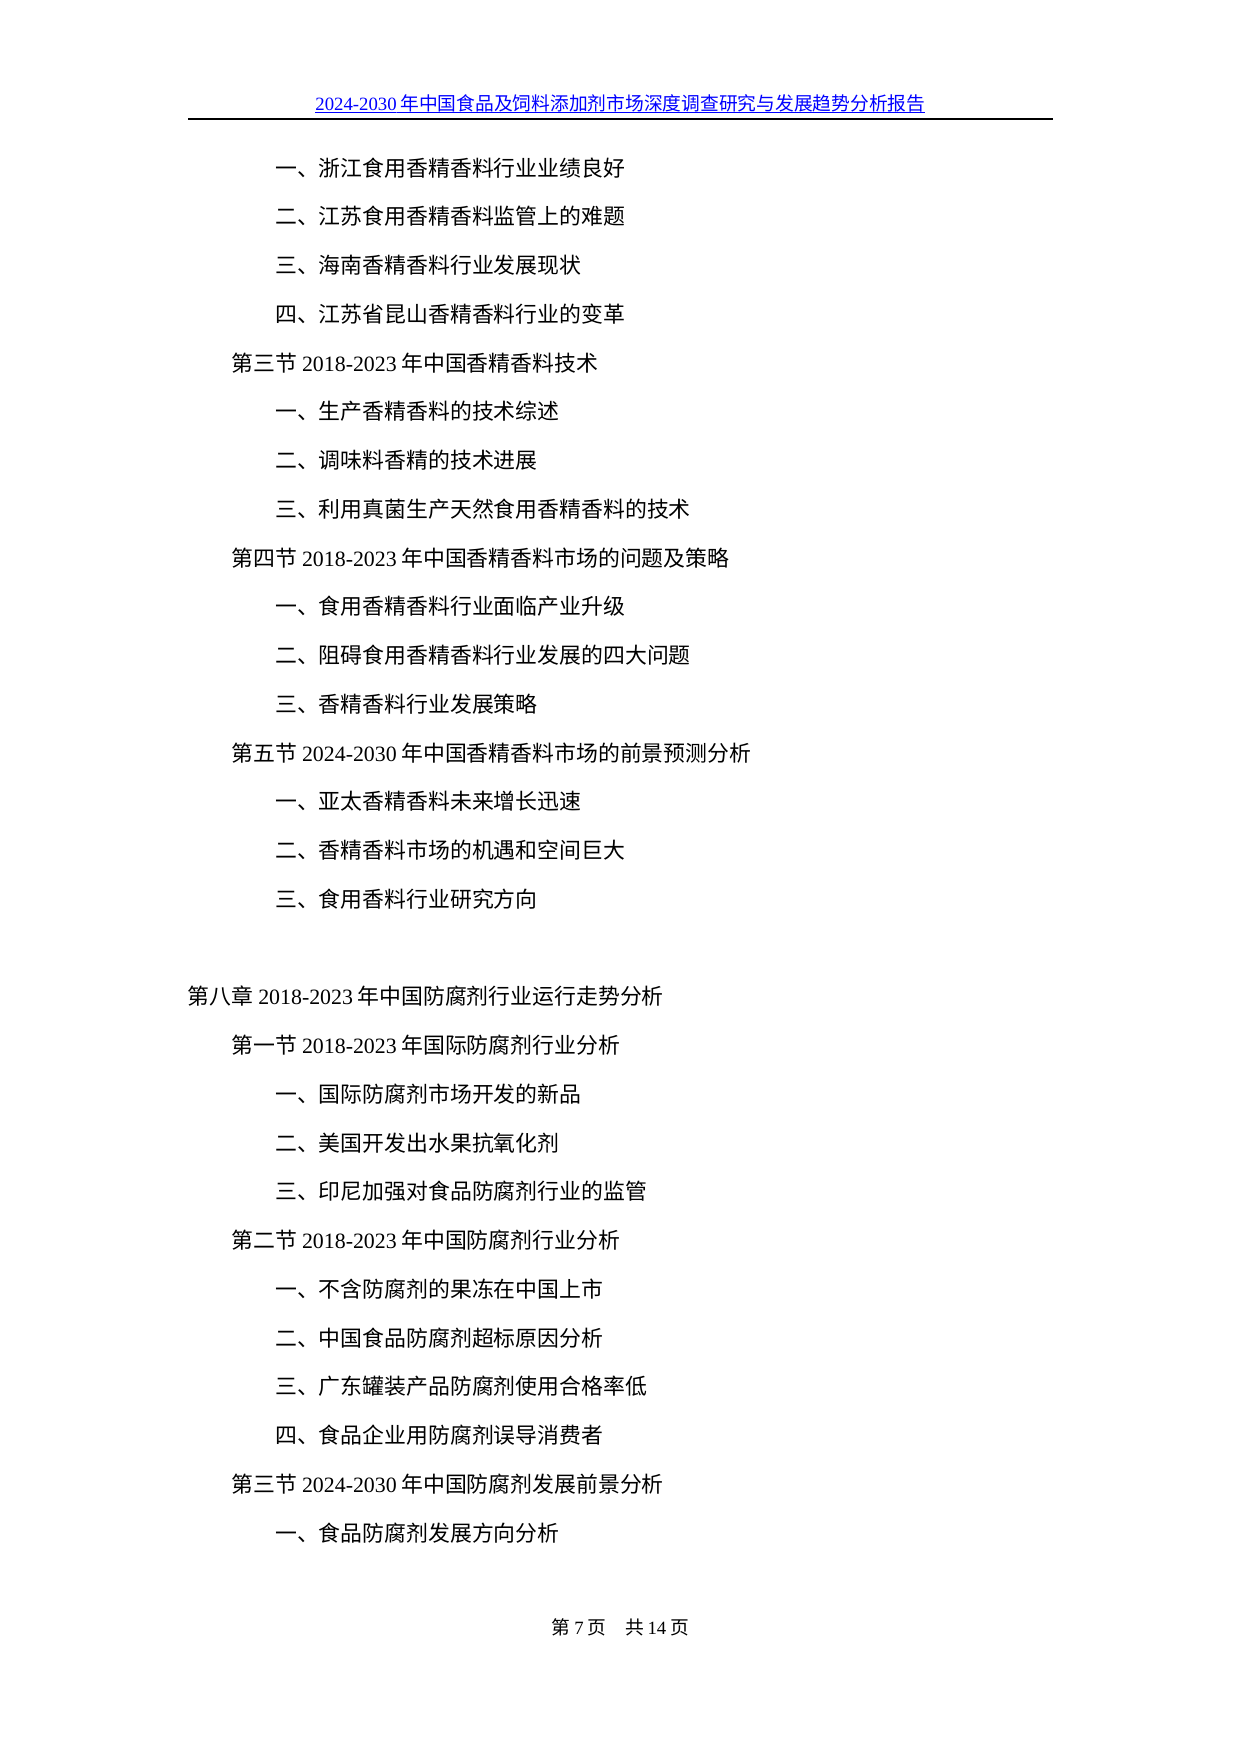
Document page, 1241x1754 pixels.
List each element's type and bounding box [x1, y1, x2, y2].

text [187, 150, 1053, 1548]
